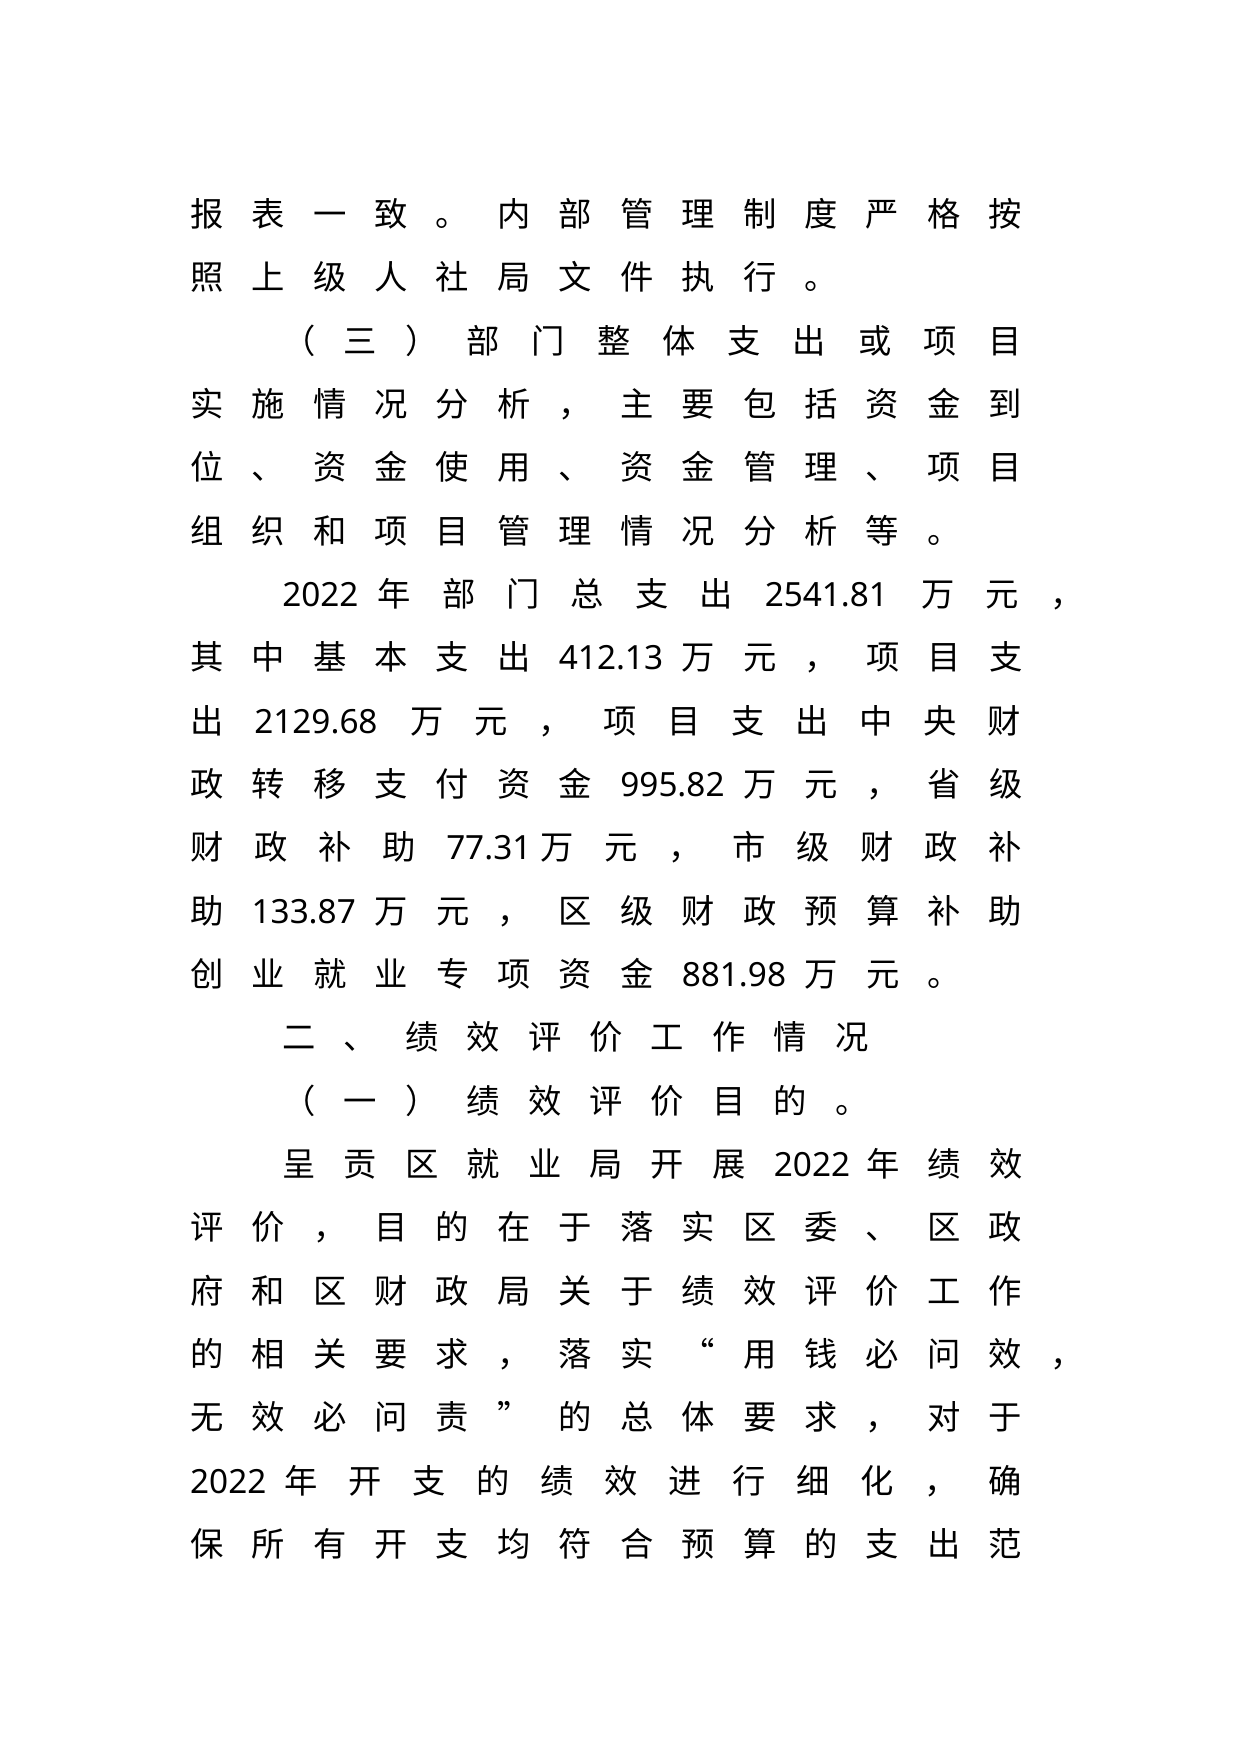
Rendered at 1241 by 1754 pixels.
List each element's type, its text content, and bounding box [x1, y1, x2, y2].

text 二、绩效评价工作情况 [190, 1004, 1050, 1067]
list 部门整体支出或项目实施情况分析，主要包括资金到位、资金使用、资金管理、项目组织和项目管理情况分析等。 [190, 307, 1050, 560]
text （一）绩效评价目的。 [190, 1067, 1050, 1130]
text 2022年部门总支出2541.81万元，其中基本支出412.13万元，项目支出2129.68万元，项目支出中央财政转移支付资金995.82万元，省级财政补助77.31万元，市级财政补助133.87万元，区级财政预算补助创业就业专项资金881.98万元。 [190, 560, 1050, 1004]
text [190, 180, 1050, 307]
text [190, 1130, 1050, 1574]
